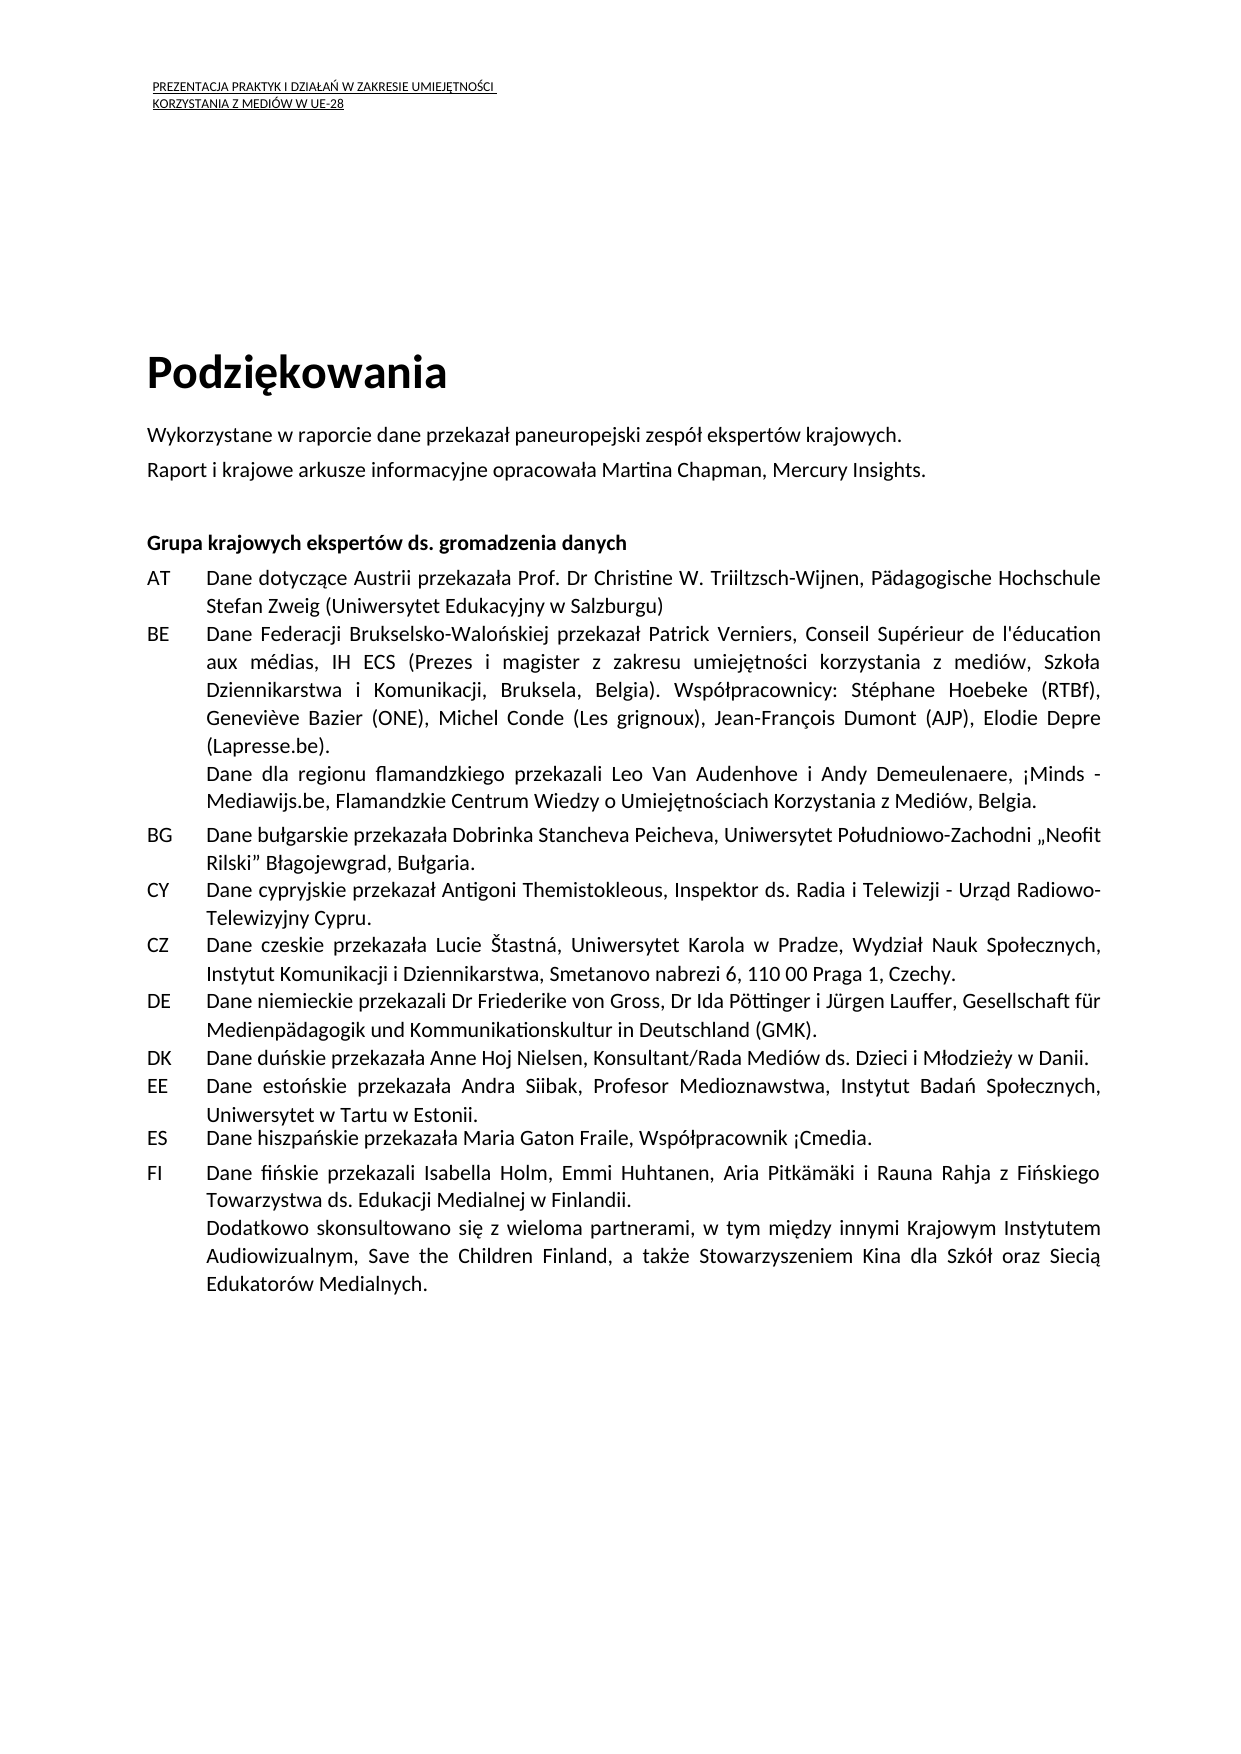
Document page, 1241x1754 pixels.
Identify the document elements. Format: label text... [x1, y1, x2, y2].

text CZ Dane czeskie przekazała Lucie Štastná, Uniwersytet Karola w Pradze, Wydział Nauk Społecznych, Instytut Komunikacji i Dziennikarstwa, Smetanovo nabrezi 6, 110 00 Praga 1, Czechy. [147, 931, 1102, 987]
text Wykorzystane w raporcie dane przekazał paneuropejski zespół ekspertów krajowych. [147, 425, 1102, 447]
text EE Dane estońskie przekazała Andra Siibak, Profesor Medioznawstwa, Instytut Badań Społecznych, Uniwersytet w Tartu w Estonii. [147, 1071, 1102, 1128]
text CY Dane cypryjskie przekazał Antigoni Themistokleous, Inspektor ds. Radia i Telewizji - Urząd Radiowo-Telewizyjny Cypru. [147, 876, 1102, 931]
text Grupa krajowych ekspertów ds. gromadzenia danych [147, 533, 1102, 555]
text AT Dane dotyczące Austrii przekazała Prof. Dr Christine W. Triiltzsch-Wijnen, Pädagogische Hochschule Stefan Zweig (Uniwersytet Edukacyjny w Salzburgu) [147, 563, 1102, 619]
text Dane dla regionu flamandzkiego przekazali Leo Van Audenhove i Andy Demeulenaere, ¡Minds - Mediawijs.be, Flamandzkie Centrum Wiedzy o Umiejętnościach Korzystania z Mediów, Belgia. [206, 759, 1102, 814]
text BG Dane bułgarskie przekazała Dobrinka Stancheva Peicheva, Uniwersytet Południowo-Zachodni „Neofit Rilski” Błagojewgrad, Bułgaria. [147, 821, 1102, 876]
text BE Dane Federacji Brukselsko-Walońskiej przekazał Patrick Verniers, Conseil Supérieur de l'éducation aux médias, IH ECS (Prezes i magister z zakresu umiejętności korzystania z mediów, Szkoła Dziennikarstwa i Komunikacji, Bruksela, Belgia). Współpracownicy: Stéphane Hoebeke (RTBf), Geneviève Bazier (ONE), Michel Conde (Les grignoux), Jean-François Dumont (AJP), Elodie Depre (Lapresse.be). [147, 619, 1102, 759]
text FI Dane fińskie przekazali Isabella Holm, Emmi Huhtanen, Aria Pitkämäki i Rauna Rahja z Fińskiego Towarzystwa ds. Edukacji Medialnej w Finlandii. [147, 1158, 1102, 1213]
text Podziękowania [147, 350, 1102, 398]
text ES Dane hiszpańskie przekazała Maria Gaton Fraile, Współpracownik ¡Cmedia. [147, 1128, 1102, 1149]
text DE Dane niemieckie przekazali Dr Friederike von Gross, Dr Ida Pöttinger i Jürgen Lauffer, Gesellschaft für Medienpädagogik und Kommunikationskultur in Deutschland (GMK). [147, 987, 1102, 1043]
text Dodatkowo skonsultowano się z wieloma partnerami, w tym między innymi Krajowym Instytutem Audiowizualnym, Save the Children Finland, a także Stowarzyszeniem Kina dla Szkół oraz Siecią Edukatorów Medialnych. [206, 1213, 1102, 1297]
text Raport i krajowe arkusze informacyjne opracowała Martina Chapman, Mercury Insights. [147, 460, 1102, 482]
text DK Dane duńskie przekazała Anne Hoj Nielsen, Konsultant/Rada Mediów ds. Dzieci i Młodzieży w Danii. [147, 1043, 1102, 1071]
